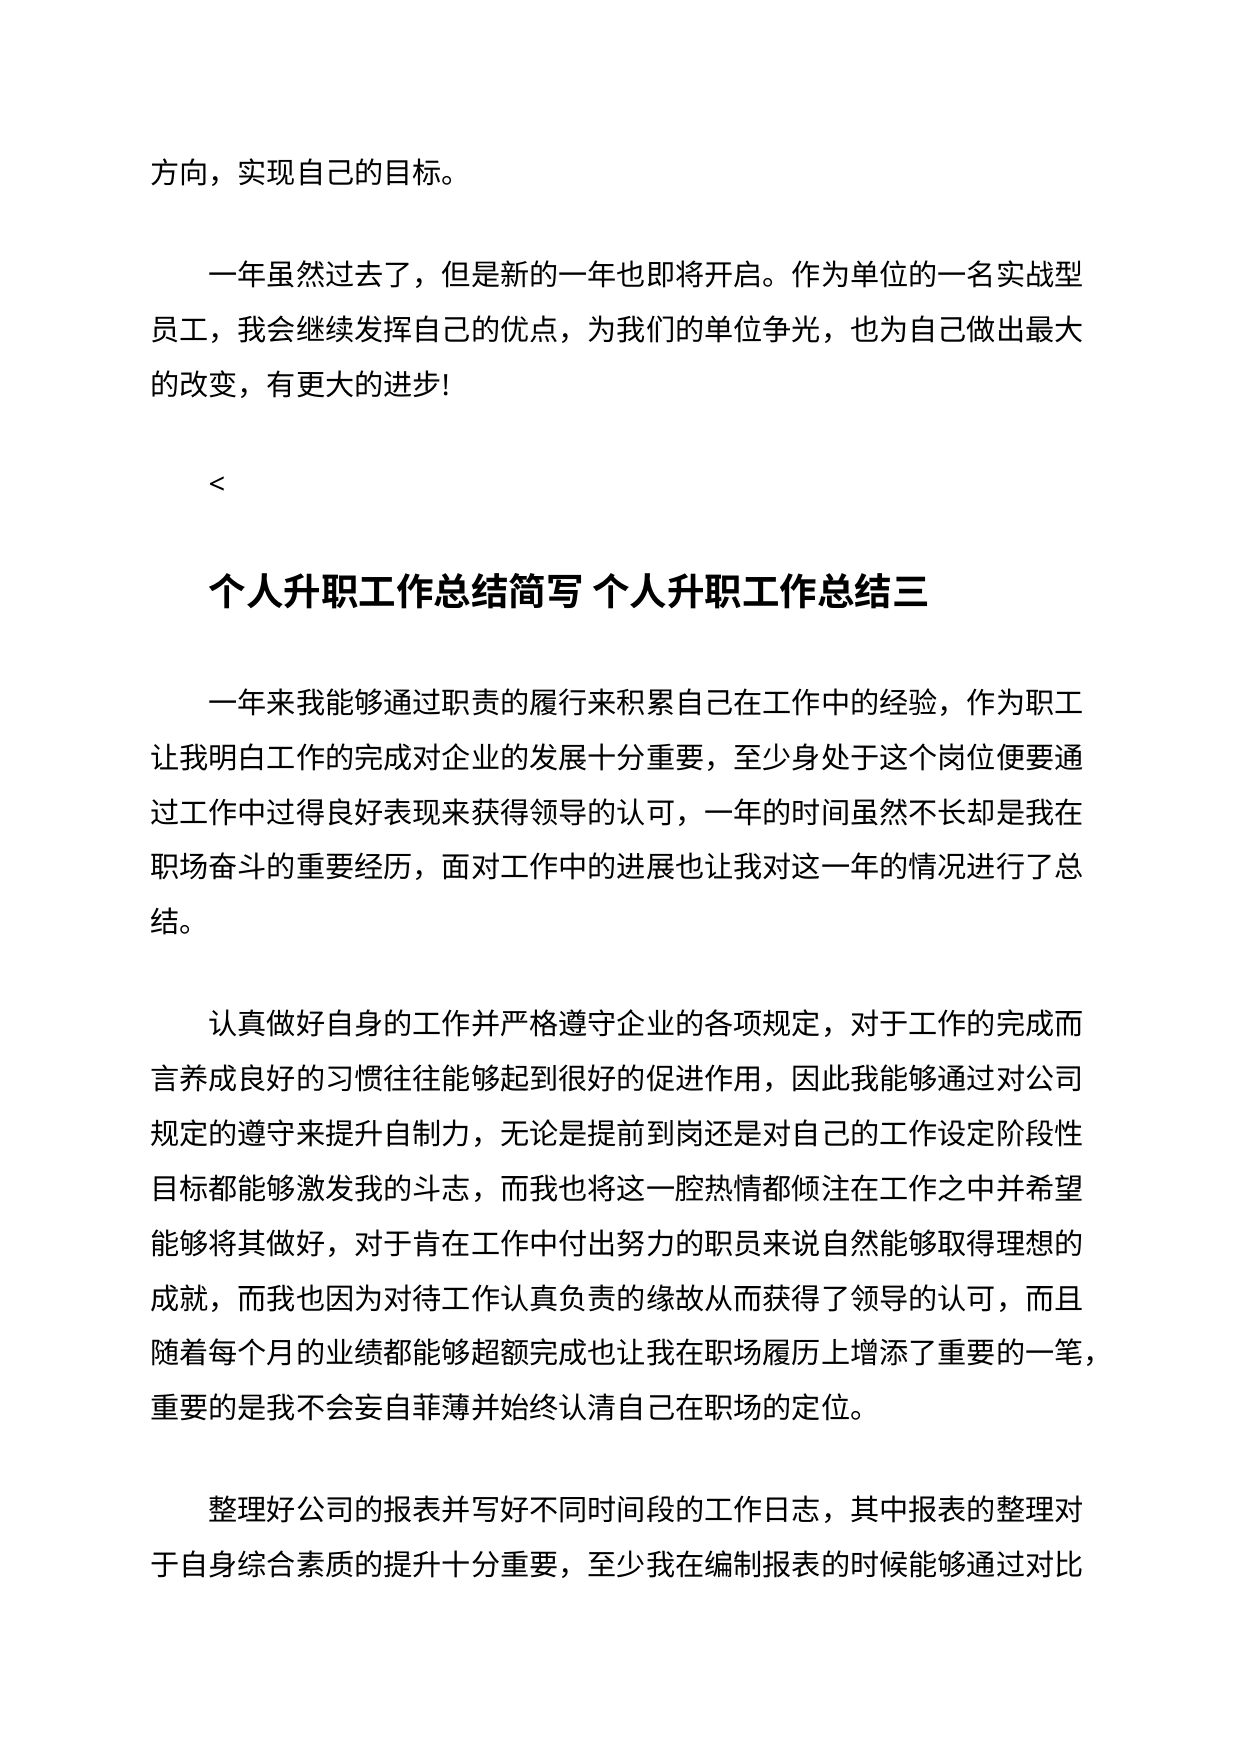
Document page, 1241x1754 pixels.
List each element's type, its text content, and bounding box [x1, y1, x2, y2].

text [150, 150, 1090, 192]
text 个人升职工作总结简写 个人升职工作总结三 [150, 562, 1090, 616]
text 一年虽然过去了，但是新的一年也即将开启。作为单位的一名实战型员工，我会继续发挥自己的优点，为我们的单位争光，也为自己做出最大的改变，有更大的进步! [150, 252, 1090, 404]
text 一年来我能够通过职责的履行来积累自己在工作中的经验，作为职工让我明白工作的完成对企业的发展十分重要，至少身处于这个岗位便要通过工作中过得良好表现来获得领导的认可，一年的时间虽然不长却是我在职场奋斗的重要经历，面对工作中的进展也让我对这一年的情况进行了总结。 [150, 679, 1090, 941]
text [150, 1487, 1090, 1584]
text < [150, 463, 1090, 503]
text 认真做好自身的工作并严格遵守企业的各项规定，对于工作的完成而言养成良好的习惯往往能够起到很好的促进作用，因此我能够通过对公司规定的遵守来提升自制力，无论是提前到岗还是对自己的工作设定阶段性目标都能够激发我的斗志，而我也将这一腔热情都倾注在工作之中并希望能够将其做好，对于肯在工作中付出努力的职员来说自然能够取得理想的成就，而我也因为对待工作认真负责的缘故从而获得了领导的认可，而且随着每个月的业绩都能够超额完成也让我在职场履历上增添了重要的一笔，重要的是我不会妄自菲薄并始终认清自己在职场的定位。 [150, 1001, 1090, 1427]
